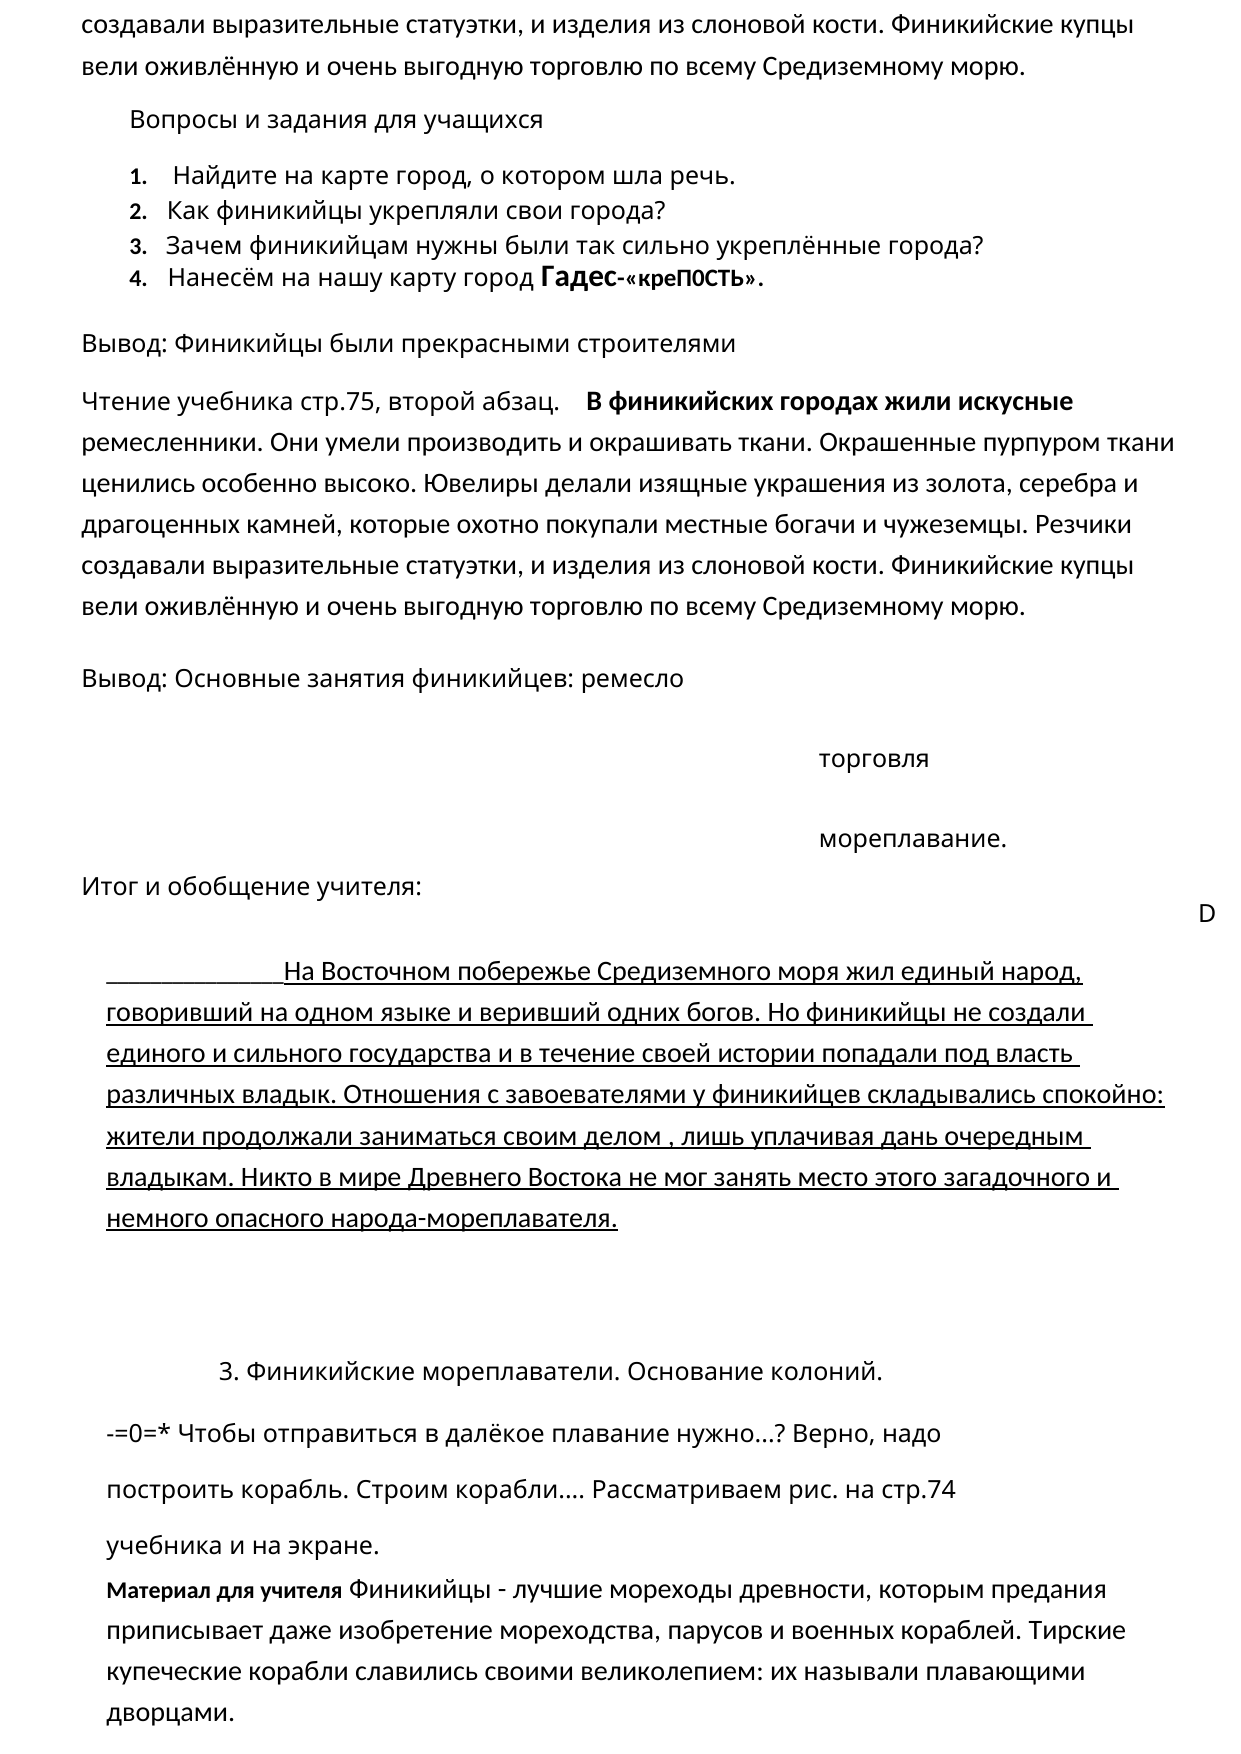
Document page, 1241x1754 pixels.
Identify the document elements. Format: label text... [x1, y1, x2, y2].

text говоривший на одном языке и веривший одних богов. Но финикийцы не создали единого и сильного государства и в течение своей истории попадали под власть различных владык. Отношения с завоевателями у финикийцев складывались спокойно: жители продолжали заниматься своим делом , лишь уплачивая дань очередным владыкам. Никто в мире Древнего Востока не мог занять место этого загадочного и немного опасного народа-мореплавателя. [106, 989, 1170, 1235]
list Нанесём на нашу карту город Гадес-«креП0СТЬ». [81, 261, 1218, 293]
text На Восточном побережье Средиземного моря жил единый народ, [106, 948, 1218, 989]
text -=0=* Чтобы отправиться в далёкое плавание нужно...? Верно, надо построить корабль. Строим корабли.... Рассматриваем рис. на стр.74 учебника и на экране. [106, 1398, 1018, 1566]
text Вывод: Основные занятия финикийцев: ремесло [81, 624, 1218, 704]
list Зачем финикийцам нужны были так сильно укреплённые города? [81, 226, 1218, 261]
text Вопросы и задания для учащихся [81, 109, 1218, 133]
text Вывод: Финикийцы были прекрасными строителями [81, 321, 1218, 361]
text Итог и обобщение учителя: [81, 864, 1218, 903]
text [81, 1, 1187, 83]
text D [1198, 903, 1218, 927]
text Материал для учителя Финикийцы - лучшие мореходы древности, которым предания приписывает даже изобретение мореходства, парусов и военных кораблей. Тирские купеческие корабли славились своими великолепием: их называли плавающими дворцами. [106, 1566, 1170, 1730]
list Как финикийцы укрепляли свои города? [81, 191, 1218, 226]
list Найдите на карте город, о котором шла речь. [81, 156, 1218, 191]
text торговля мореплавание. [819, 704, 1101, 864]
text Чтение учебника стр.75, второй абзац. В финикийских городах жили искусные [81, 378, 1218, 419]
text 3. Финикийские мореплаватели. Основание колоний. [219, 1352, 1218, 1388]
